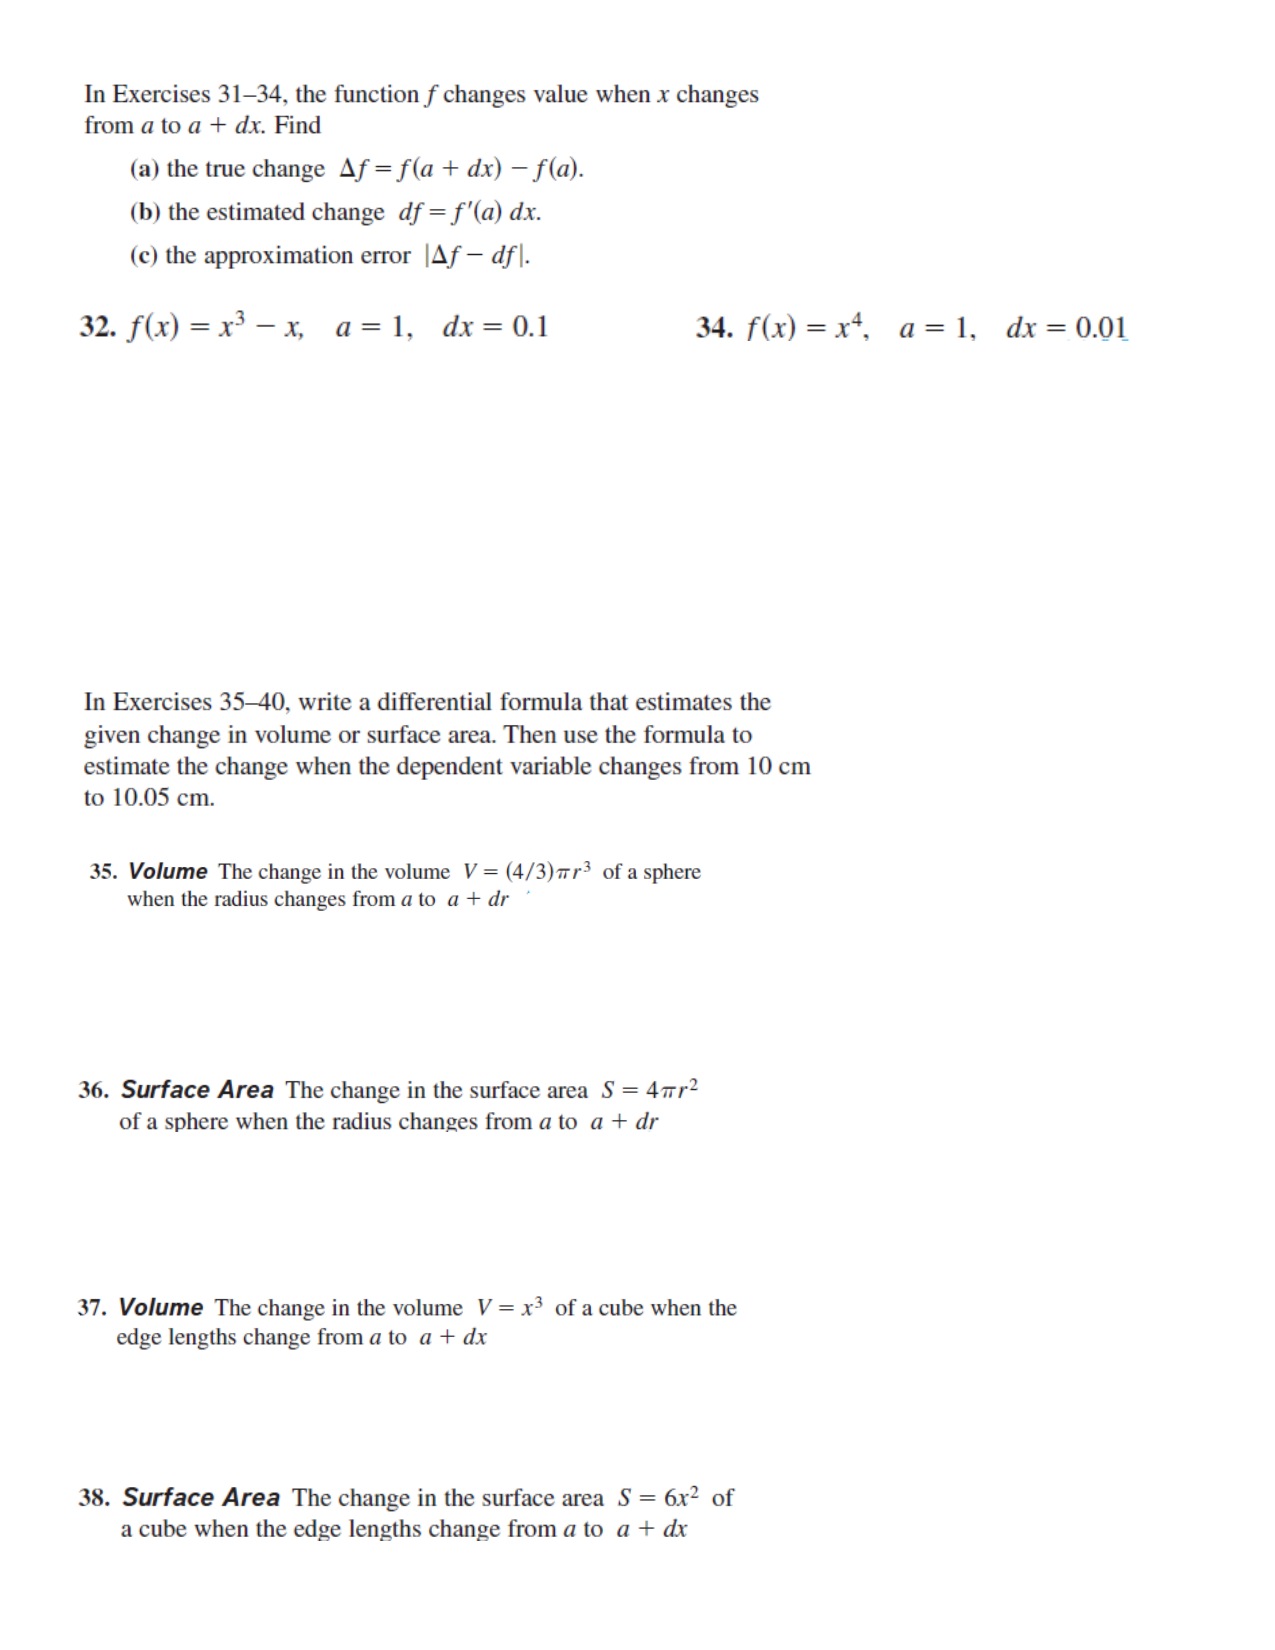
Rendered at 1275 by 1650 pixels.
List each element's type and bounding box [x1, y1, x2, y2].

picture [75, 840, 708, 925]
picture [75, 1076, 708, 1132]
picture [75, 1284, 749, 1361]
picture [75, 307, 557, 348]
picture [75, 1482, 741, 1541]
picture [75, 75, 764, 277]
picture [692, 309, 1130, 341]
picture [75, 683, 818, 810]
